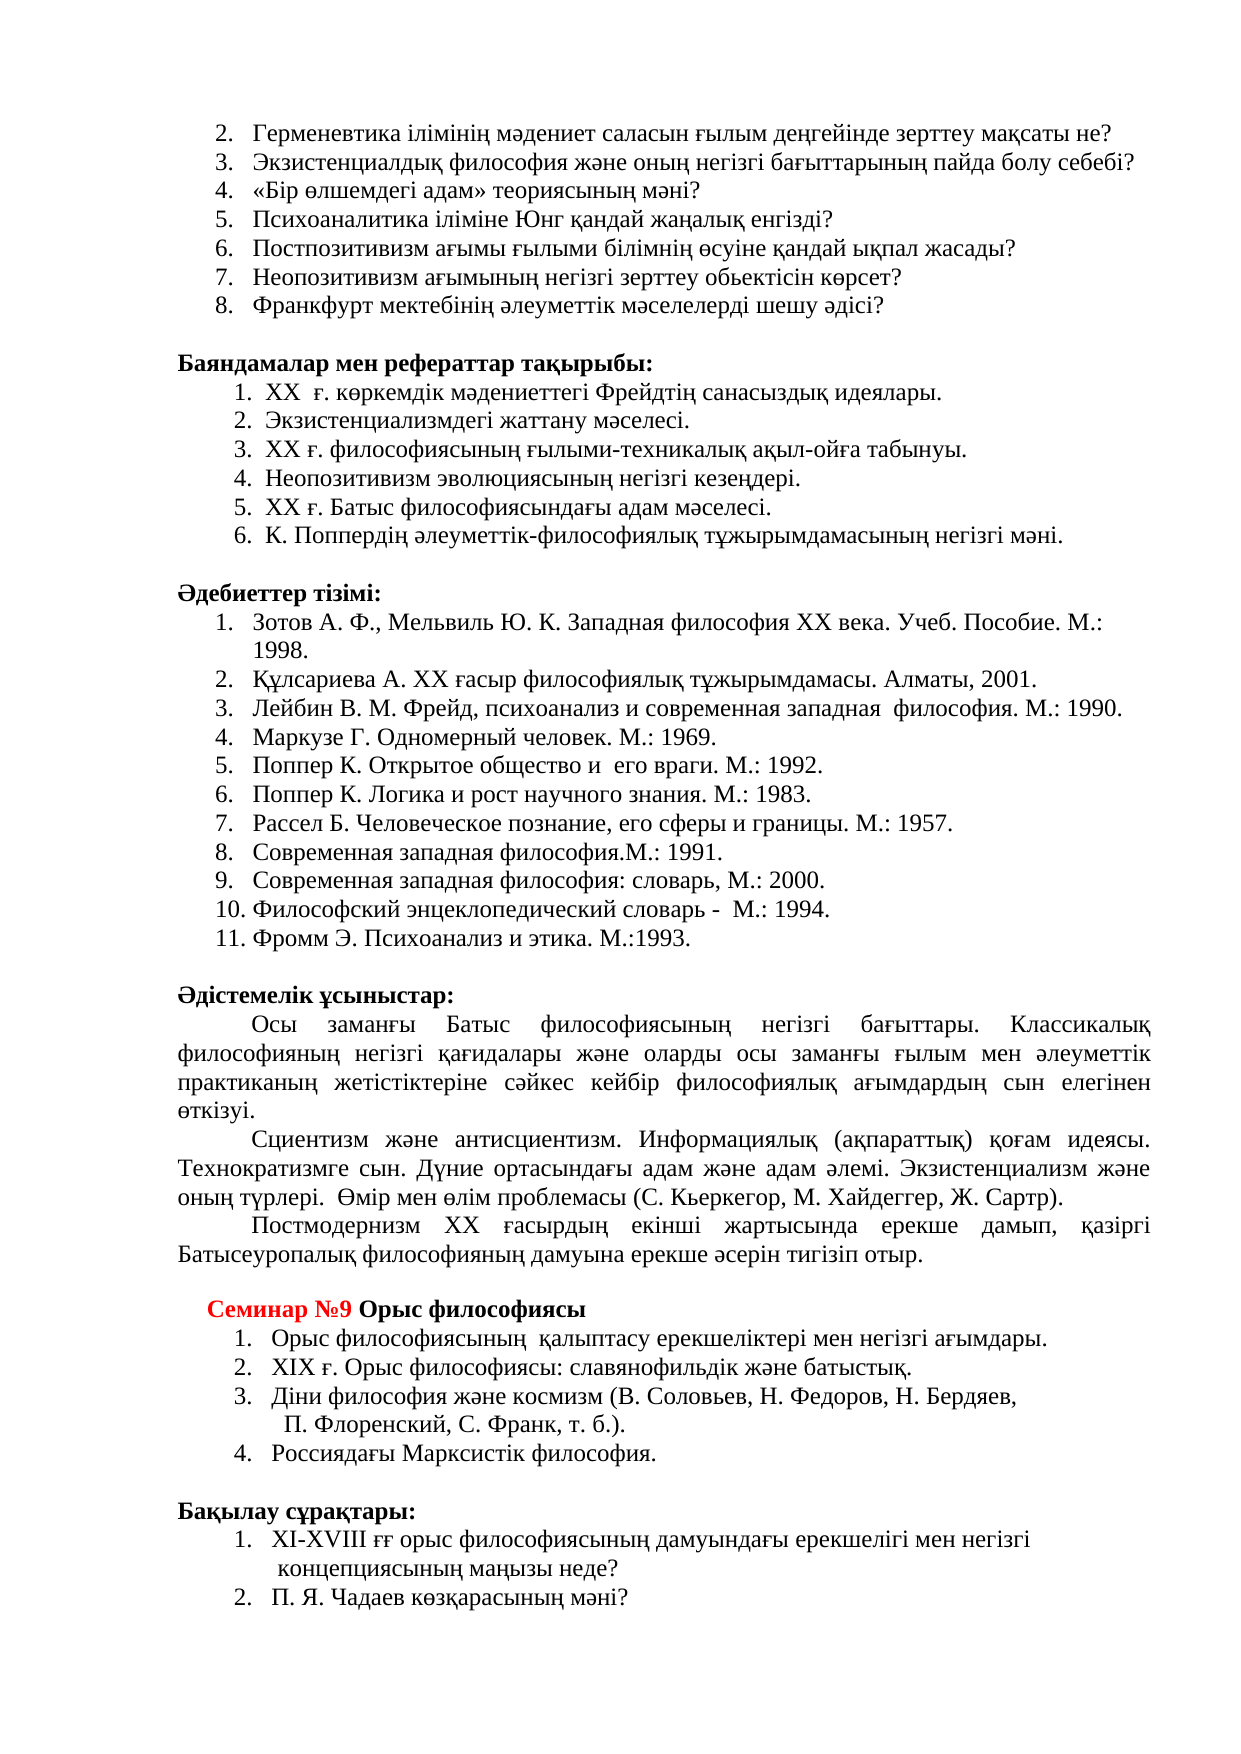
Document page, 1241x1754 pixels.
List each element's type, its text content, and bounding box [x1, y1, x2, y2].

list Неопозитивизм эволюциясының негізгі кезеңдері. [177, 463, 1152, 492]
list ХІ-ХVІІІ ғғ орыс философиясының дамуындағы ерекшелігі мен негізгі [177, 1524, 1152, 1553]
text Баяндамалар мен рефераттар тақырыбы: [177, 348, 1152, 377]
list Орыс философиясының қалыптасу ерекшеліктері мен негізгі ағымдары. [177, 1323, 1152, 1352]
text Әдістемелік ұсыныстар: [177, 981, 1152, 1009]
text Постмодернизм ХХ ғасырдың екінші жартысында ерекше дамып, қазіргі Батысеуропалық философияның дамуына ерекше әсерін тигізіп отыр. [177, 1211, 1152, 1268]
list Франкфурт мектебінің әлеуметтік мәселелерді шешу әдісі? [215, 291, 1152, 319]
list ХХ ғ. Батыс философиясындағы адам мәселесі. [177, 492, 1152, 521]
text Сциентизм және антисциентизм. Информациялық (ақпараттық) қоғам идеясы. Технократизмге сын. Дүние ортасындағы адам және адам әлемі. Экзистенциализм және оның түрлері. Өмір мен өлім проблемасы (С. Кьеркегор, М. Хайдеггер, Ж. Сартр). [177, 1124, 1152, 1211]
list Зотов А. Ф., Мельвиль Ю. К. Западная философия ХХ века. Учеб. Пособие. М.: 1998. [215, 607, 1152, 664]
list ХХ ғ. көркемдік мәдениеттегі Фрейдтің санасыздық идеялары. [177, 377, 1152, 406]
list ХХ ғ. философиясының ғылыми-техникалық ақыл-ойға табынуы. [177, 434, 1152, 463]
list Поппер К. Логика и рост научного знания. М.: 1983. [215, 779, 1152, 808]
list Современная западная философия.М.: 1991. [215, 837, 1152, 866]
list П. Я. Чадаев көзқарасының мәні? [177, 1582, 1152, 1611]
list Фромм Э. Психоанализ и этика. М.:1993. [215, 923, 1152, 952]
list Философский энцеклопедический словарь - М.: 1994. [215, 894, 1152, 923]
list Психоаналитика іліміне Юнг қандай жаңалық енгізді? [215, 204, 1152, 233]
list Постпозитивизм ағымы ғылыми білімнің өсуіне қандай ықпал жасады? [215, 233, 1152, 262]
text Бақылау сұрақтары: [177, 1496, 1152, 1524]
text Әдебиеттер тізімі: [177, 578, 1152, 607]
list Экзистенциалдық философия және оның негізгі бағыттарының пайда болу себебі? [215, 147, 1152, 176]
list Современная западная философия: словарь, М.: 2000. [215, 866, 1152, 894]
list Маркузе Г. Одномерный человек. М.: 1969. [215, 722, 1152, 751]
list К. Поппердің әлеуметтік-философиялық тұжырымдамасының негізгі мәні. [177, 521, 1152, 549]
list Діни философия және космизм (В. Соловьев, Н. Федоров, Н. Бердяев, [177, 1381, 1152, 1409]
text Семинар №9 Орыс философиясы [207, 1294, 1152, 1323]
list «Бір өлшемдегі адам» теориясының мәні? [215, 176, 1152, 204]
list Экзистенциализмдегі жаттану мәселесі. [177, 406, 1152, 434]
list Поппер К. Открытое общество и его враги. М.: 1992. [215, 751, 1152, 779]
list Лейбин В. М. Фрейд, психоанализ и современная западная философия. М.: 1990. [215, 693, 1152, 722]
text Осы заманғы Батыс философиясының негізгі бағыттары. Классикалық философияның негізгі қағидалары және оларды осы заманғы ғылым мен әлеуметтік практиканың жетістіктеріне сәйкес кейбір философиялық ағымдардың сын елегінен өткізуі. [177, 1009, 1152, 1124]
list ХІХ ғ. Орыс философиясы: славянофильдік және батыстық. [177, 1352, 1152, 1381]
list Құлсариева А. ХХ ғасыр философиялық тұжырымдамасы. Алматы, 2001. [215, 664, 1152, 693]
list Рассел Б. Человеческое познание, его сферы и границы. М.: 1957. [215, 808, 1152, 837]
list Россиядағы Марксистік философия. [177, 1438, 1152, 1467]
list Герменевтика ілімінің мәдениет саласын ғылым деңгейінде зерттеу мақсаты не? [215, 118, 1152, 147]
text П. Флоренский, С. Франк, т. б.). [177, 1409, 1152, 1438]
list Неопозитивизм ағымының негізгі зерттеу обьектісін көрсет? [215, 262, 1152, 291]
text концепциясының маңызы неде? [177, 1553, 1152, 1582]
